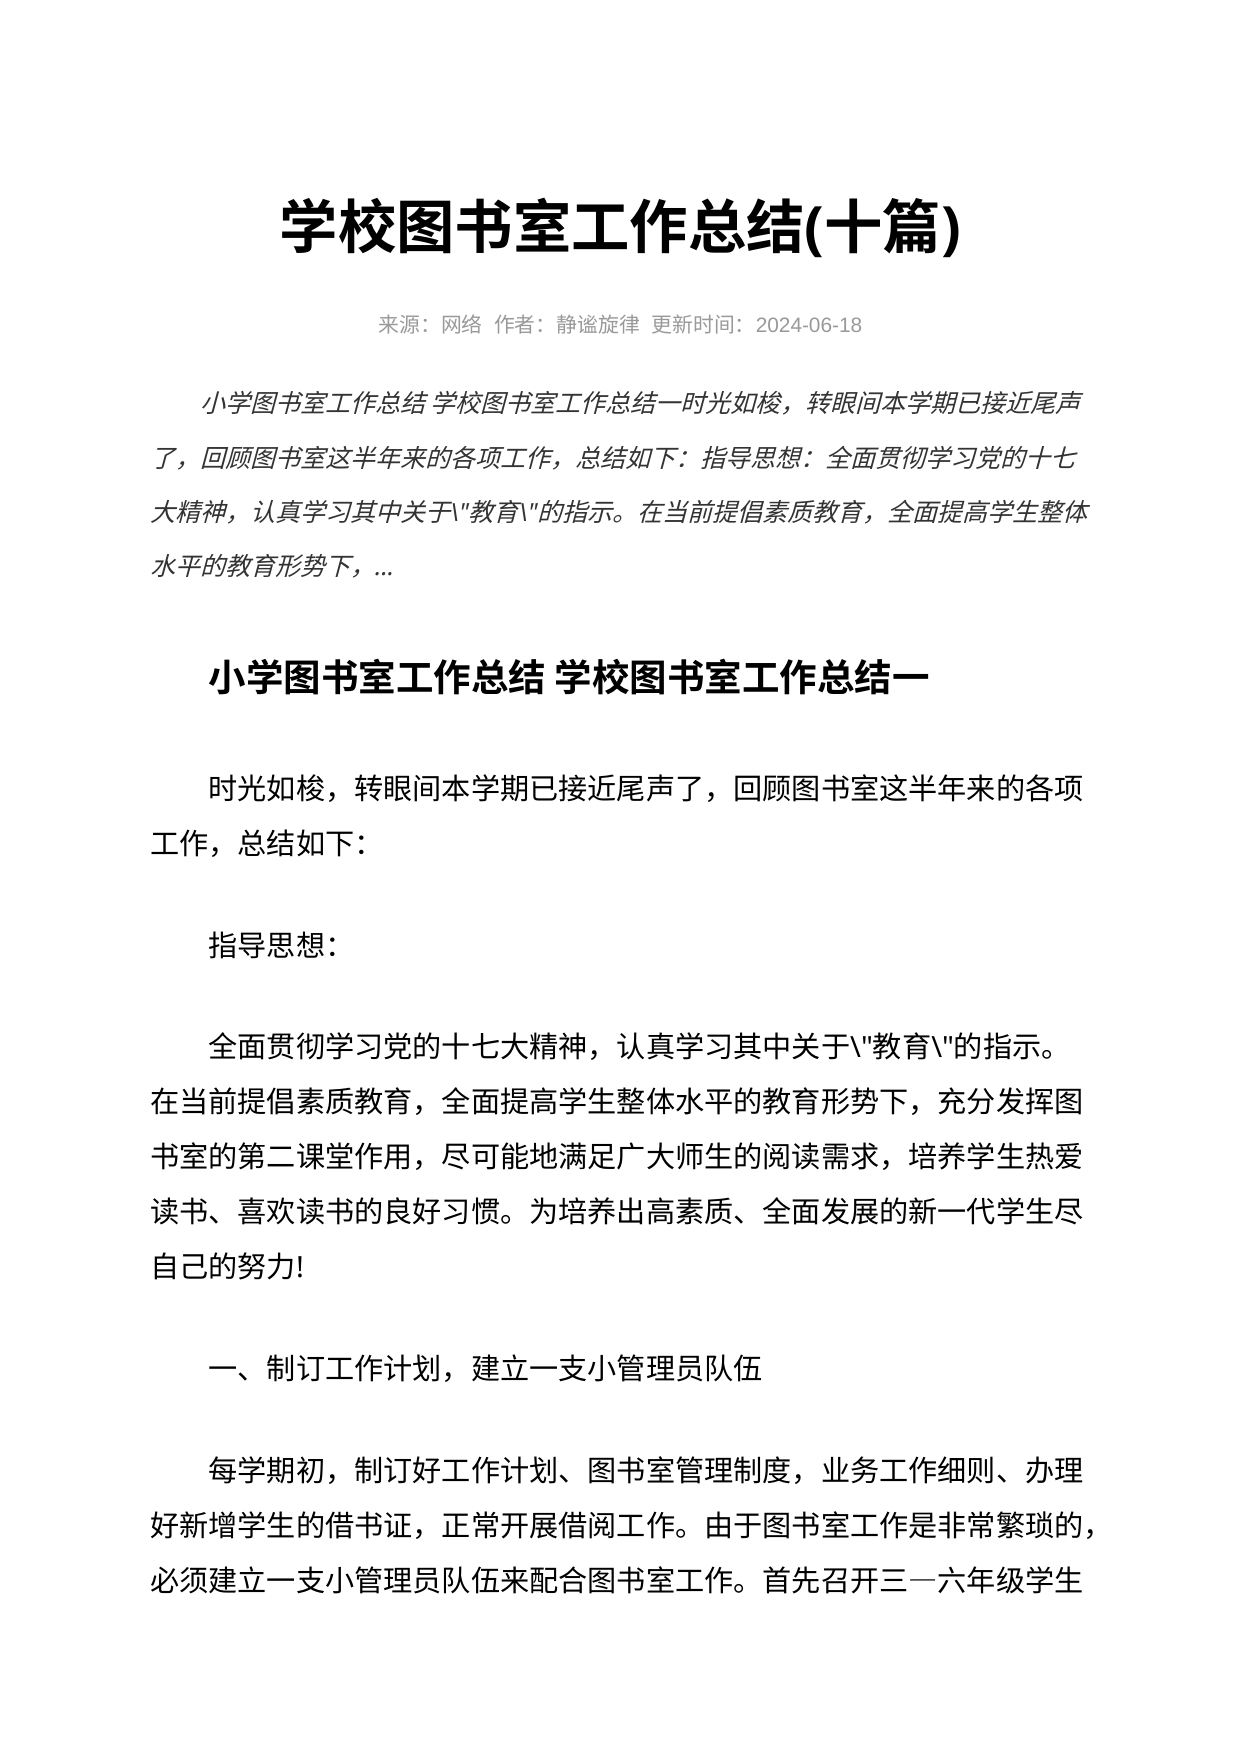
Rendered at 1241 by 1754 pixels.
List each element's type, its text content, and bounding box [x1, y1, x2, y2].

text 小学图书室工作总结 学校图书室工作总结一时光如梭，转眼间本学期已接近尾声了，回顾图书室这半年来的各项工作，总结如下：指导思想：全面贯彻学习党的十七大精神，认真学习其中关于\"教育\"的指示。在当前提倡素质教育，全面提高学生整体水平的教育形势下，... [150, 384, 1090, 583]
text 时光如梭，转眼间本学期已接近尾声了，回顾图书室这半年来的各项工作，总结如下： [150, 766, 1090, 863]
text 指导思想： [150, 922, 1090, 964]
subtitle 学校图书室工作总结(十篇) [150, 181, 1090, 266]
text 一、制订工作计划，建立一支小管理员队伍 [150, 1346, 1090, 1388]
text 来源：网络 作者：静谧旋律 更新时间：2024-06-18 [150, 313, 1090, 337]
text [150, 1447, 1090, 1599]
text 全面贯彻学习党的十七大精神，认真学习其中关于\"教育\"的指示。在当前提倡素质教育，全面提高学生整体水平的教育形势下，充分发挥图书室的第二课堂作用，尽可能地满足广大师生的阅读需求，培养学生热爱读书、喜欢读书的良好习惯。为培养出高素质、全面发展的新一代学生尽自己的努力! [150, 1024, 1090, 1286]
text 小学图书室工作总结 学校图书室工作总结一 [150, 648, 1090, 702]
